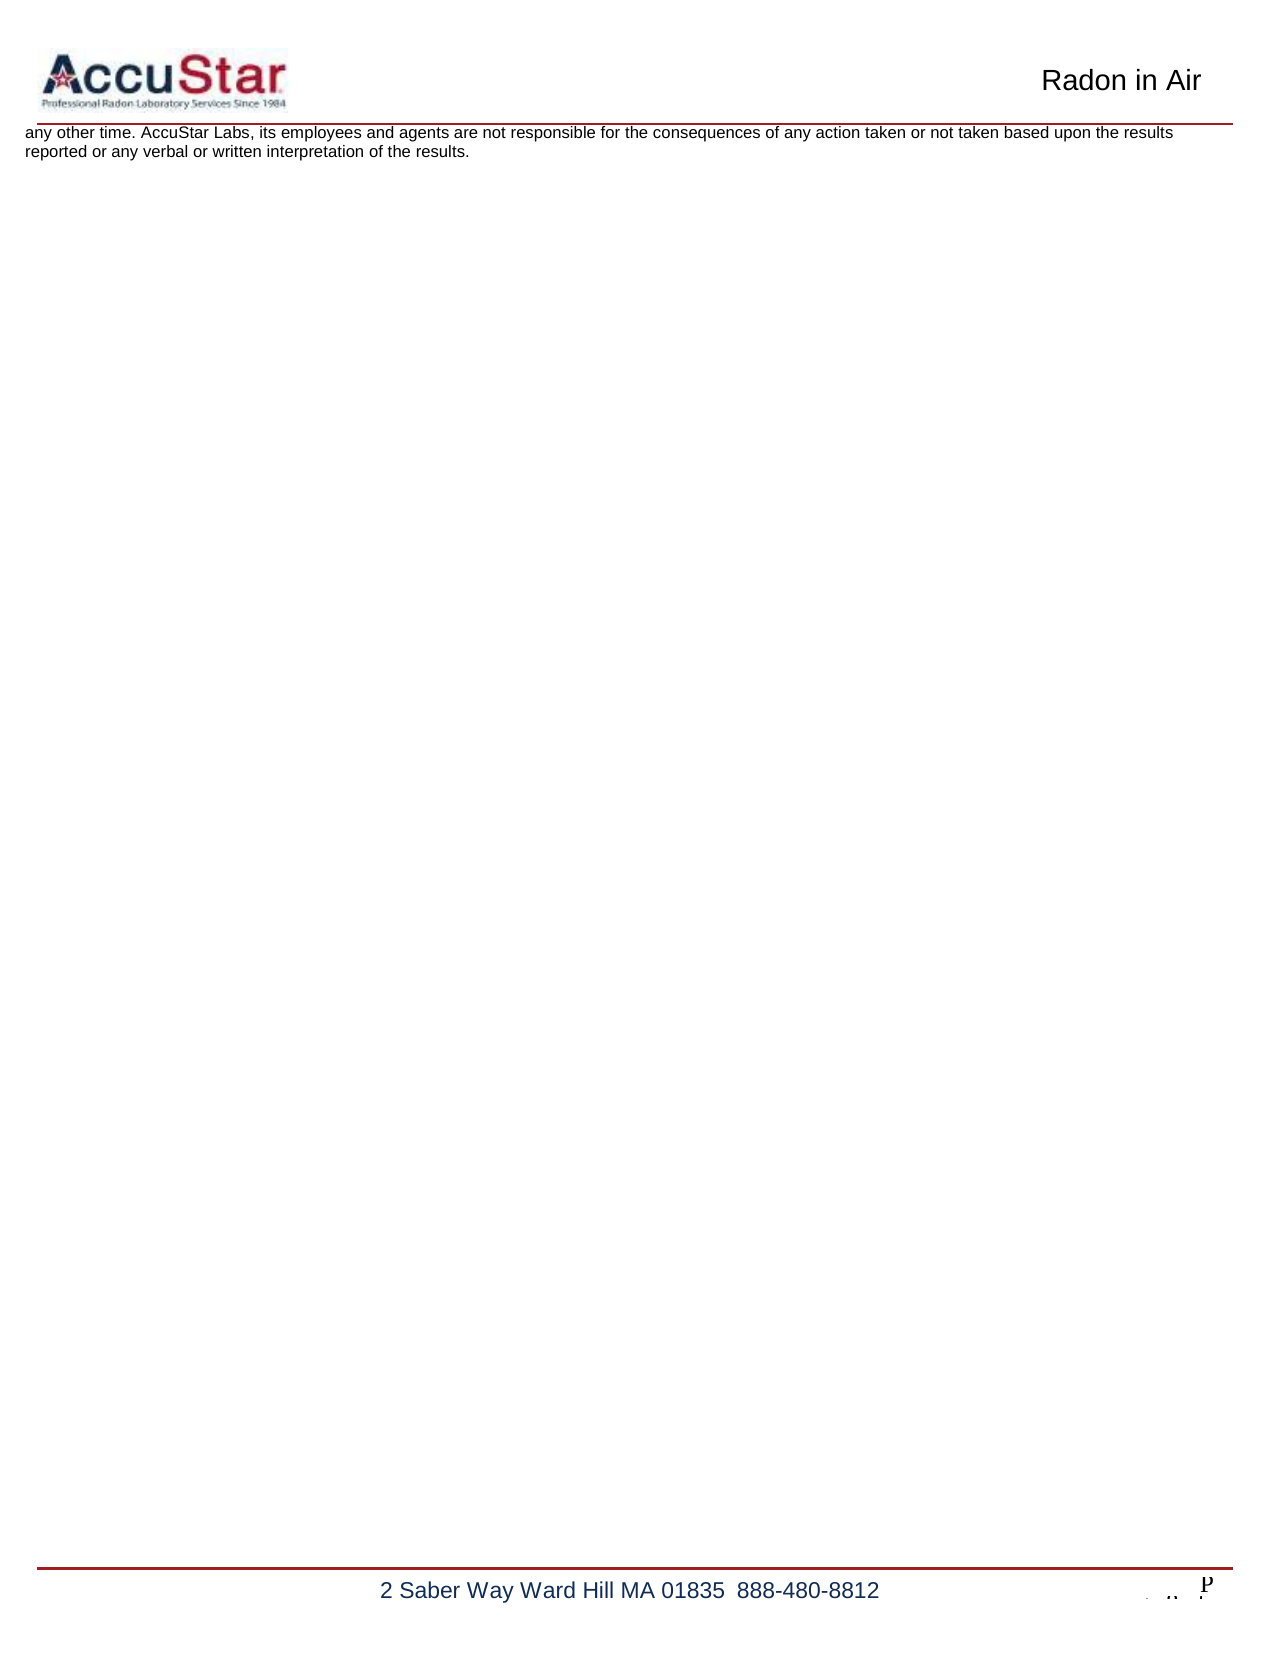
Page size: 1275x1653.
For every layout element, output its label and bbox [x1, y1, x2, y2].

picture [37, 48, 290, 113]
text [25, 123, 1213, 161]
